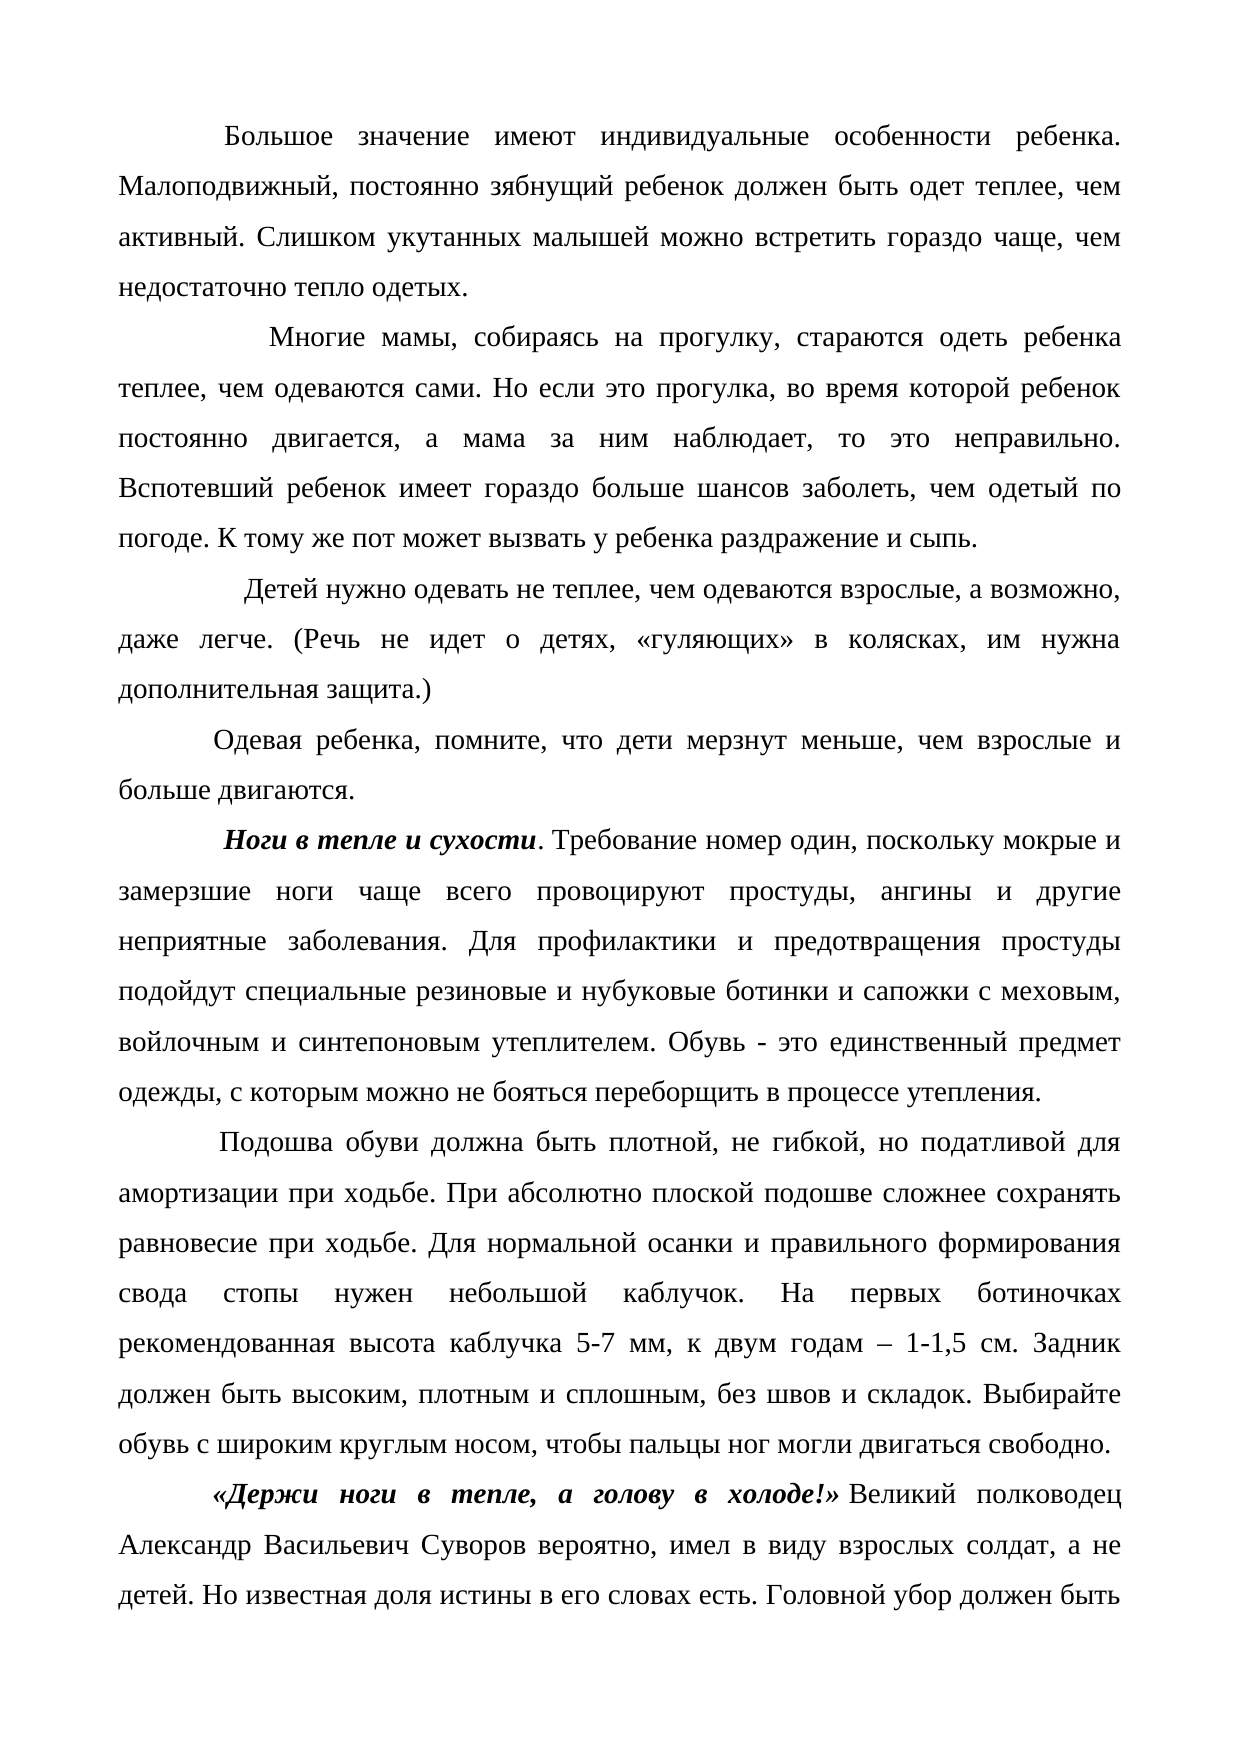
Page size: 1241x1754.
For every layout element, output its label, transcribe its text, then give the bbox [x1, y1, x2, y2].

text Детей нужно одевать не теплее, чем одеваются взрослые, а возможно, даже легче. (Речь не идет о детях, «гуляющих» в колясках, им нужна дополнительная защита.) [118, 571, 1122, 705]
text Многие мамы, собираясь на прогулку, стараются одеть ребенка теплее, чем одеваются сами. Но если это прогулка, во время которой ребенок постоянно двигается, а мама за ним наблюдает, то это неправильно. Вспотевший ребенок имеет гораздо больше шансов заболеть, чем одетый по погоде. К тому же пот может вызвать у ребенка раздражение и сыпь. [118, 319, 1122, 554]
text Подошва обуви должна быть плотной, не гибкой, но податливой для амортизации при ходьбе. При абсолютно плоской подошве сложнее сохранять равновесие при ходьбе. Для нормальной осанки и правильного формирования свода стопы нужен небольшой каблучок. На первых ботиночках рекомендованная высота каблучка 5-7 мм, к двум годам – 1-1,5 см. Задник должен быть высоким, плотным и сплошным, без швов и складок. Выбирайте обувь с широким круглым носом, чтобы пальцы ног могли двигаться свободно. [118, 1124, 1122, 1460]
text Большое значение имеют индивидуальные особенности ребенка. Малоподвижный, постоянно зябнущий ребенок должен быть одет теплее, чем активный. Слишком укутанных малышей можно встретить гораздо чаще, чем недостаточно тепло одетых. [118, 118, 1122, 303]
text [118, 1477, 1122, 1611]
text Одевая ребенка, помните, что дети мерзнут меньше, чем взрослые и больше двигаются. [118, 722, 1122, 806]
text Ноги в тепле и сухости. Требование номер один, поскольку мокрые и замерзшие ноги чаще всего провоцируют простуды, ангины и другие неприятные заболевания. Для профилактики и предотвращения простуды подойдут специальные резиновые и нубуковые ботинки и сапожки с меховым, войлочным и синтепоновым утеплителем. Обувь - это единственный предмет одежды, с которым можно не бояться переборщить в процессе утепления. [118, 822, 1122, 1108]
